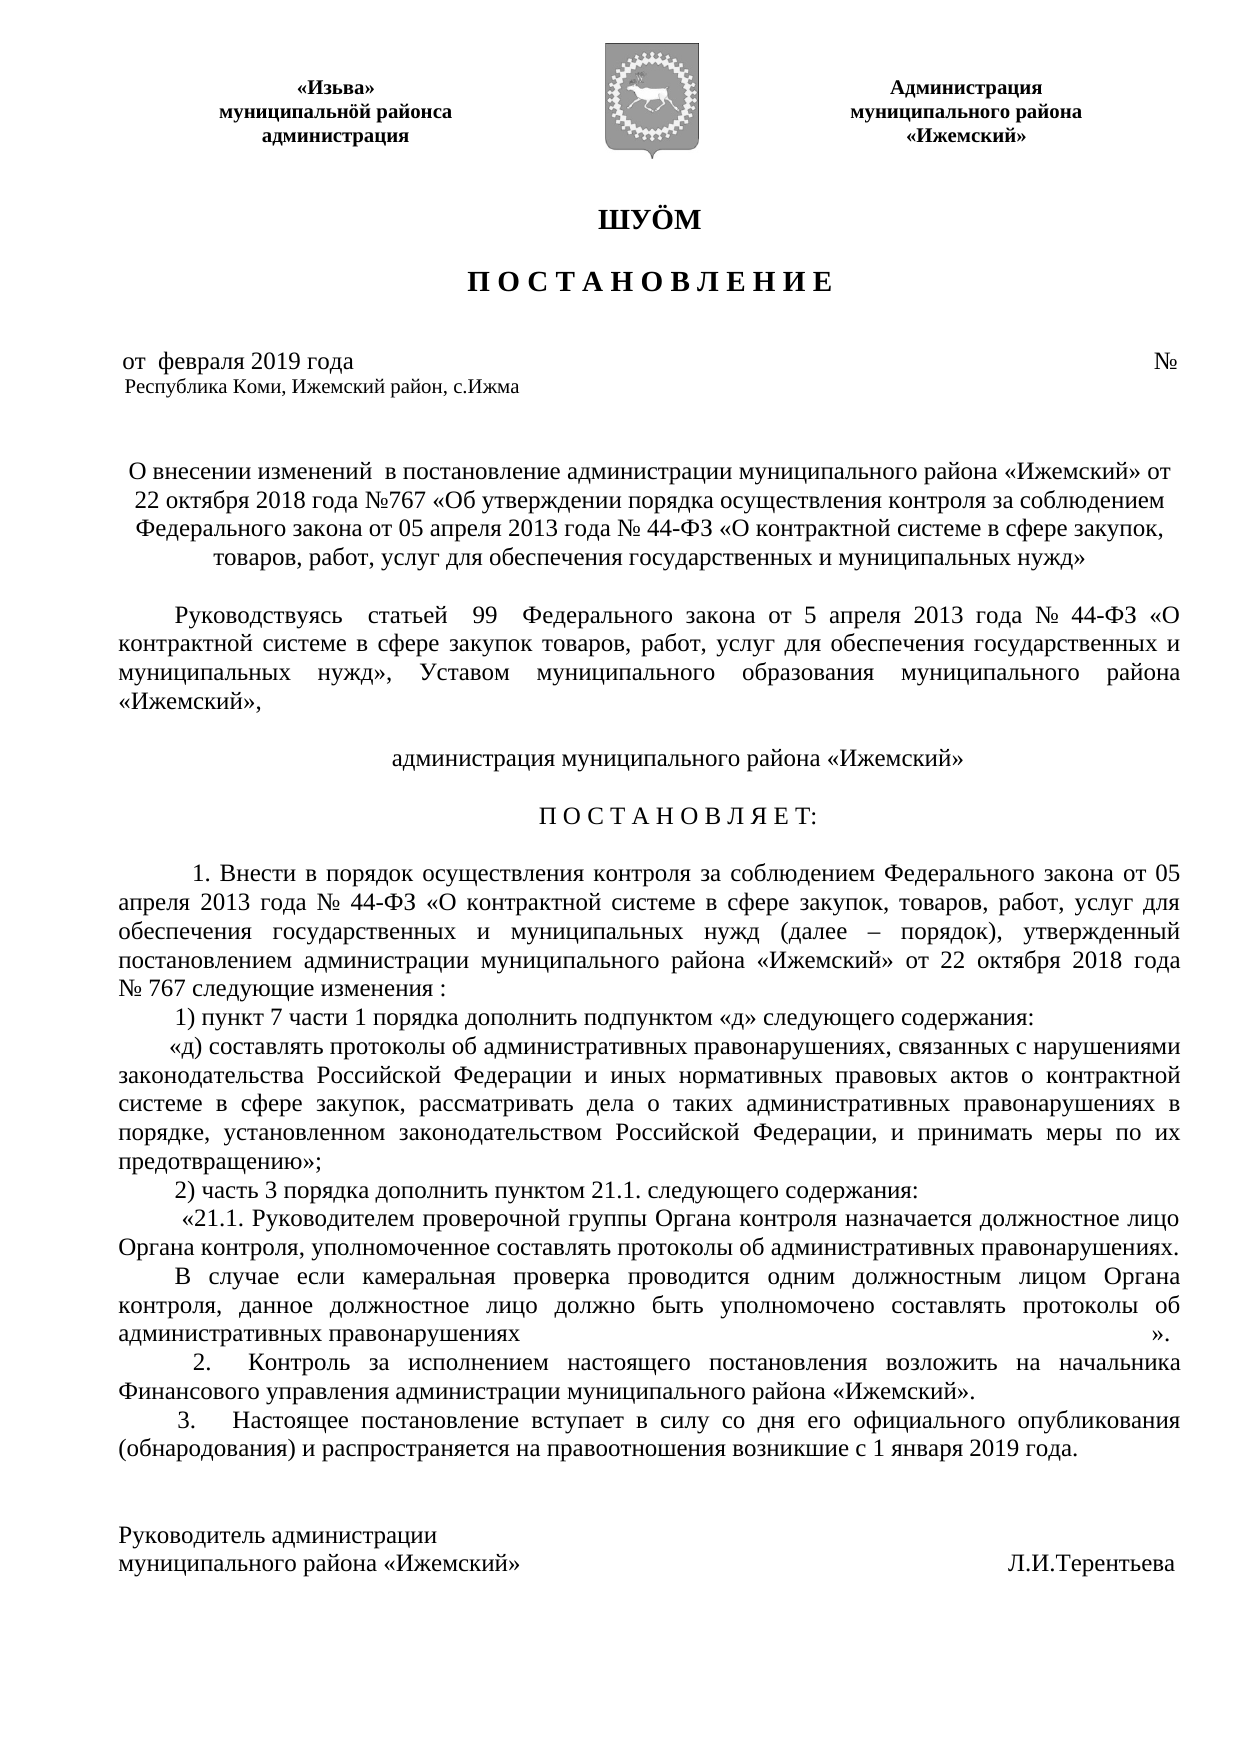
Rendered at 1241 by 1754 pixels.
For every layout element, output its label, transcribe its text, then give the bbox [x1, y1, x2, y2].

subtitle П О С Т А Н О В Л Е Н И Е [118, 264, 1181, 298]
text П О С Т А Н О В Л Я Е Т: [118, 801, 1181, 830]
text «д) составлять протоколы об административных правонарушениях, связанных с нарушениями законодательства Российской Федерации и иных нормативных правовых актов о контрактной системе в сфере закупок, рассматривать дела о таких административных правонарушениях в порядке, установленном законодательством Российской Федерации, и принимать меры по их предотвращению»; [118, 1031, 1181, 1175]
text 2) часть 3 порядка дополнить пунктом 21.1. следующего содержания: [118, 1175, 1181, 1203]
table_header [535, 44, 769, 178]
table_header Администрация муниципального района «Ижемский» [769, 44, 1163, 178]
text 3. Настоящее постановление вступает в силу со дня его официального опубликования (обнародования) и распространяется на правоотношения возникшие с 1 января 2019 года. [118, 1405, 1181, 1462]
text 2. Контроль за исполнением настоящего постановления возложить на начальника Финансового управления администрации муниципального района «Ижемский». [118, 1347, 1181, 1405]
text О внесении изменений в постановление администрации муниципального района «Ижемский» от 22 октября 2018 года №767 «Об утверждении порядка осуществления контроля за соблюдением Федерального закона от 05 апреля 2013 года № 44-ФЗ «О контрактной системе в сфере закупок, товаров, работ, услуг для обеспечения государственных и муниципальных нужд» [118, 456, 1181, 571]
picture [605, 43, 699, 159]
table_header «Изьва» муниципальнöй районса администрация [136, 44, 535, 178]
text Руководствуясь статьей 99 Федерального закона от 5 апреля 2013 года № 44-ФЗ «О контрактной системе в сфере закупок товаров, работ, услуг для обеспечения государственных и муниципальных нужд», Уставом муниципального образования муниципального района «Ижемский», [118, 600, 1181, 715]
subtitle ШУÖМ [118, 202, 1181, 236]
text от февраля 2019 года № [118, 346, 1181, 374]
text Руководитель администрации [118, 1520, 1181, 1548]
text администрация муниципального района «Ижемский» [118, 743, 1181, 772]
text 1. Внести в порядок осуществления контроля за соблюдением Федерального закона от 05 апреля 2013 года № 44-ФЗ «О контрактной системе в сфере закупок, товаров, работ, услуг для обеспечения государственных и муниципальных нужд (далее – порядок), утвержденный постановлением администрации муниципального района «Ижемский» от 22 октября 2018 года № 767 следующие изменения : [118, 858, 1181, 1002]
text 1) пункт 7 части 1 порядка дополнить подпунктом «д» следующего содержания: [118, 1002, 1181, 1031]
text муниципального района «Ижемский» Л.И.Терентьева [118, 1548, 1181, 1577]
text Республика Коми, Ижемский район, с.Ижма [118, 374, 1181, 398]
text «21.1. Руководителем проверочной группы Органа контроля назначается должностное лицо Органа контроля, уполномоченное составлять протоколы об административных правонарушениях. [118, 1203, 1181, 1261]
text В случае если камеральная проверка проводится одним должностным лицом Органа контроля, данное должностное лицо должно быть уполномочено составлять протоколы об административных правонарушениях ». [118, 1261, 1181, 1347]
